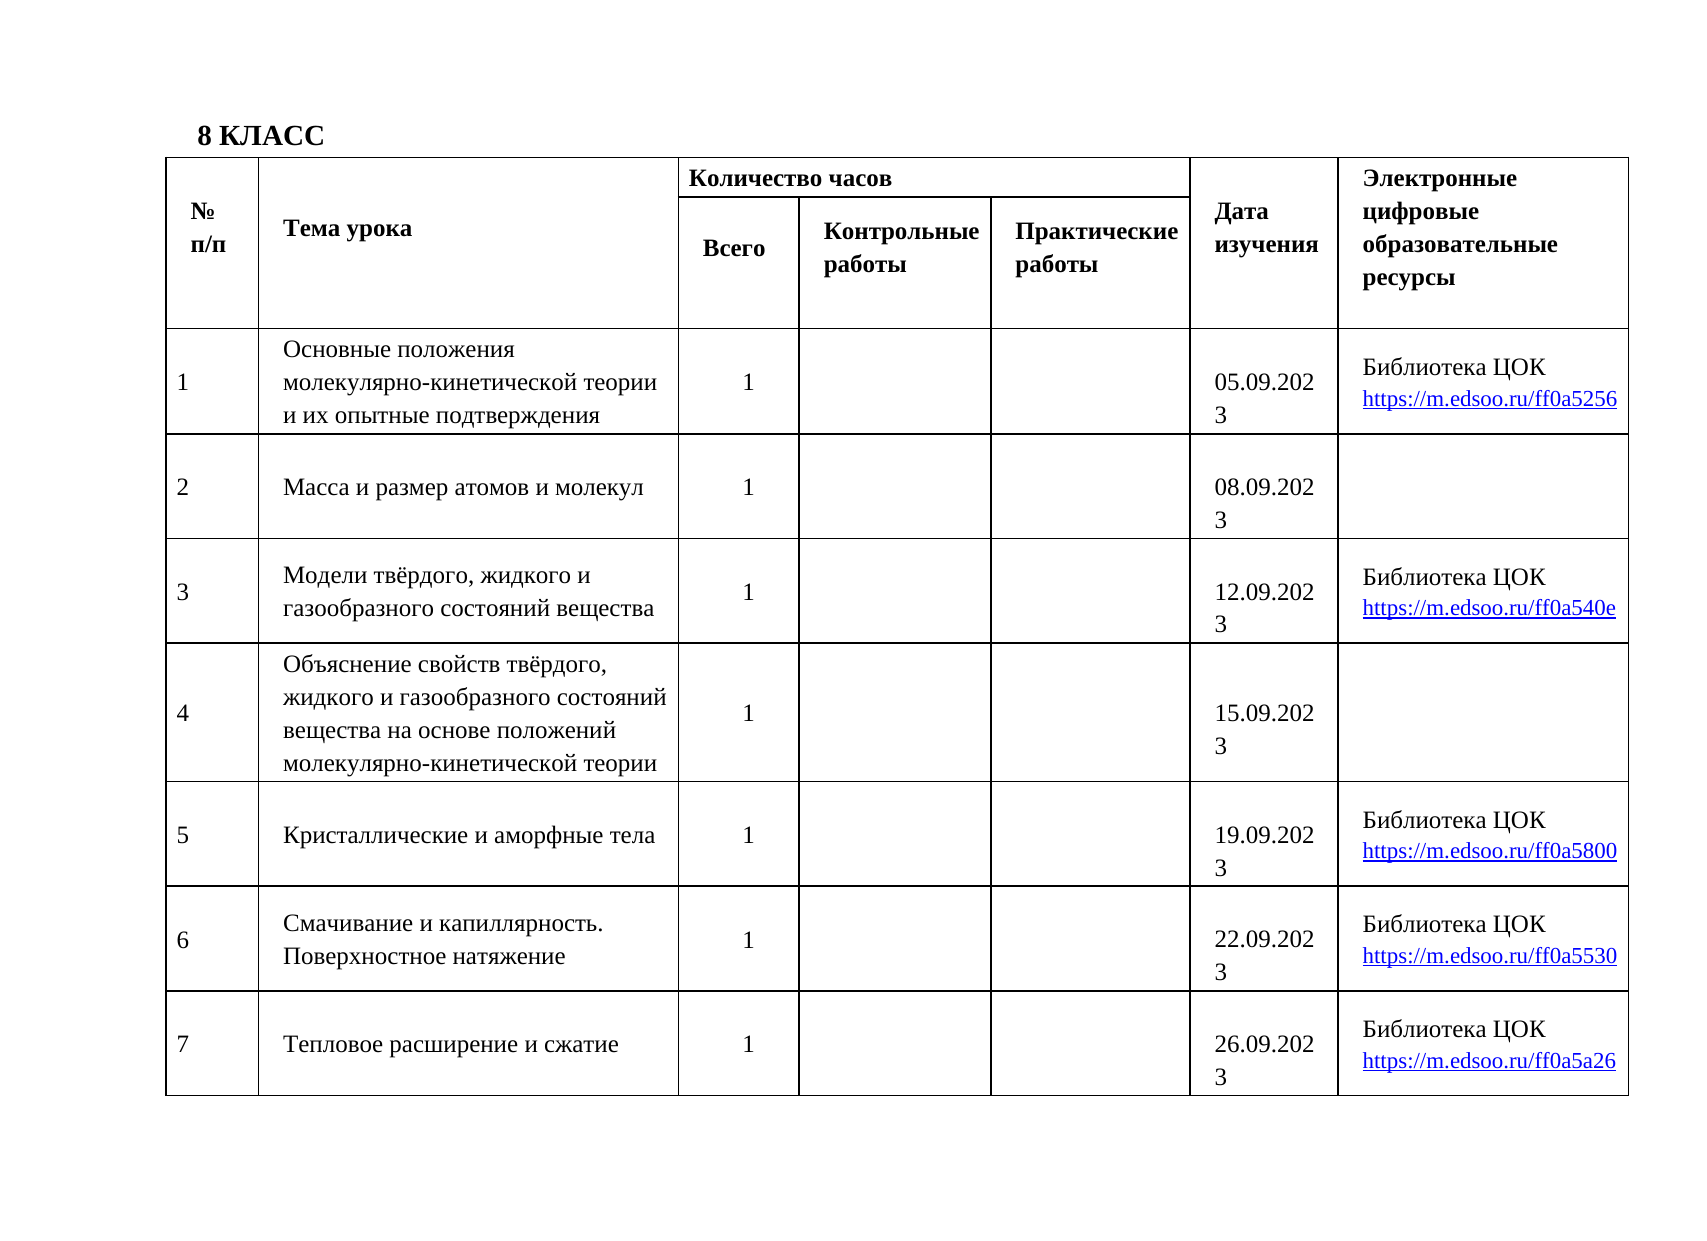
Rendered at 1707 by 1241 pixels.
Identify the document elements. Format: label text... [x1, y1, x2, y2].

table_header Дата изучения [1191, 158, 1337, 327]
table_header Электронные цифровые образовательные ресурсы [1339, 158, 1628, 327]
table_cell [1339, 644, 1628, 781]
table_cell Смачивание и капиллярность. Поверхностное натяжение [259, 887, 678, 990]
table_cell [992, 329, 1189, 433]
table_cell [800, 329, 990, 433]
table_cell Практические работы [992, 198, 1189, 327]
table_cell 15.09.2023 [1191, 644, 1337, 781]
table_cell 1 [679, 329, 798, 433]
table_cell Масса и размер атомов и молекул [259, 435, 678, 537]
table_cell 3 [167, 539, 258, 642]
table_cell 26.09.2023 [1191, 992, 1337, 1095]
table_cell 22.09.2023 [1191, 887, 1337, 990]
table_cell 7 [167, 992, 258, 1095]
table_cell Библиотека ЦОК https://m.edsoo.ru/ff0a5530 [1339, 887, 1628, 990]
table_cell [800, 435, 990, 537]
table_cell 05.09.2023 [1191, 329, 1337, 433]
table_cell [992, 782, 1189, 885]
table_cell [800, 782, 990, 885]
table_cell Всего [679, 198, 798, 327]
table_cell 1 [167, 329, 258, 433]
table_cell [1339, 435, 1628, 537]
table_cell 1 [679, 782, 798, 885]
table_cell [992, 644, 1189, 781]
table_cell [992, 992, 1189, 1095]
table_cell Библиотека ЦОК https://m.edsoo.ru/ff0a5a26 [1339, 992, 1628, 1095]
table_cell 1 [679, 887, 798, 990]
text 8 КЛАСС [190, 118, 1618, 152]
table_cell [992, 435, 1189, 537]
table_cell 12.09.2023 [1191, 539, 1337, 642]
table_cell Библиотека ЦОК https://m.edsoo.ru/ff0a5800 [1339, 782, 1628, 885]
table_cell 1 [679, 992, 798, 1095]
table_header Тема урока [259, 158, 678, 327]
table_cell [800, 644, 990, 781]
table_cell Библиотека ЦОК https://m.edsoo.ru/ff0a5256 [1339, 329, 1628, 433]
table_cell 1 [679, 644, 798, 781]
table_cell Кристаллические и аморфные тела [259, 782, 678, 885]
table_cell Объяснение свойств твёрдого, жидкого и газообразного состояний вещества на основе положений молекулярно-кинетической теории [259, 644, 678, 781]
table_cell 2 [167, 435, 258, 537]
table_cell 1 [679, 435, 798, 537]
table_header № п/п [167, 158, 258, 327]
table_cell Тепловое расширение и сжатие [259, 992, 678, 1095]
table_cell 1 [679, 539, 798, 642]
table_cell 5 [167, 782, 258, 885]
table_header Количество часов [679, 158, 1189, 196]
table_cell 19.09.2023 [1191, 782, 1337, 885]
table_cell Контрольные работы [800, 198, 990, 327]
table_cell [800, 992, 990, 1095]
table_cell 6 [167, 887, 258, 990]
table_cell 08.09.2023 [1191, 435, 1337, 537]
table_cell Основные положения молекулярно-кинетической теории и их опытные подтверждения [259, 329, 678, 433]
table_cell Библиотека ЦОК https://m.edsoo.ru/ff0a540e [1339, 539, 1628, 642]
table_cell [800, 539, 990, 642]
table_cell [800, 887, 990, 990]
table_cell [992, 539, 1189, 642]
table_cell Модели твёрдого, жидкого и газообразного состояний вещества [259, 539, 678, 642]
table_cell 4 [167, 644, 258, 781]
table_cell [992, 887, 1189, 990]
